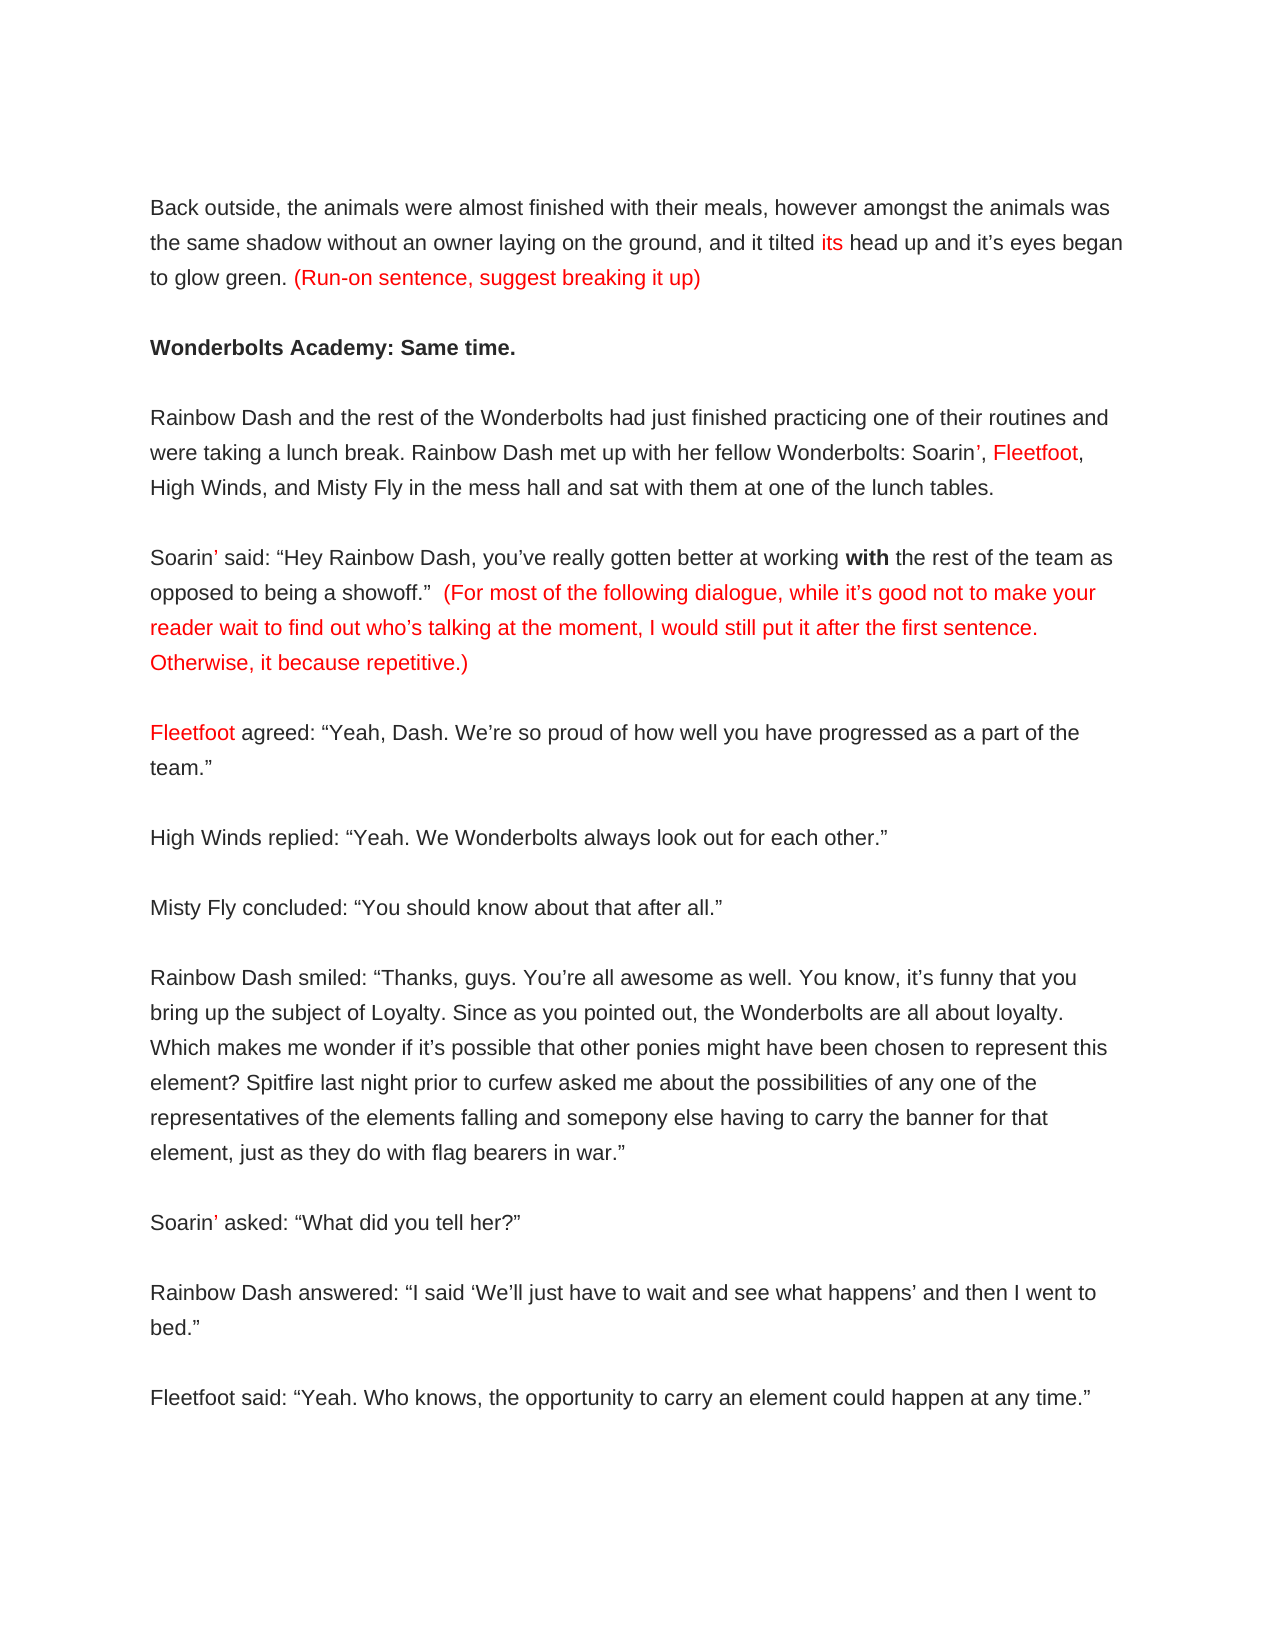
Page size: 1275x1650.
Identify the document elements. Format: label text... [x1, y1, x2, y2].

text Wonderbolts Academy: Same time. [150, 325, 1125, 360]
text Fleetfoot said: “Yeah. Who knows, the opportunity to carry an element could happen at any time.” [150, 1375, 1125, 1410]
text Misty Fly concluded: “You should know about that after all.” [150, 885, 1125, 920]
text Rainbow Dash answered: “I said ‘We’ll just have to wait and see what happens’ and then I went to bed.” [150, 1270, 1125, 1340]
text Rainbow Dash smiled: “Thanks, guys. You’re all awesome as well. You know, it’s funny that you bring up the subject of Loyalty. Since as you pointed out, the Wonderbolts are all about loyalty. Which makes me wonder if it’s possible that other ponies might have been chosen to represent this element? Spitfire last night prior to curfew asked me about the possibilities of any one of the representatives of the elements falling and somepony else having to carry the banner for that element, just as they do with flag bearers in war.” [150, 955, 1125, 1165]
text High Winds replied: “Yeah. We Wonderbolts always look out for each other.” [150, 815, 1125, 850]
text Soarin’ said: “Hey Rainbow Dash, you’ve really gotten better at working with the rest of the team as opposed to being a showoff.” (For most of the following dialogue, while it’s good not to make your reader wait to find out who’s talking at the moment, I would still put it after the first sentence. Otherwise, it because repetitive.) [150, 535, 1125, 675]
text Soarin’ asked: “What did you tell her?” [150, 1200, 1125, 1235]
text Back outside, the animals were almost finished with their meals, however amongst the animals was the same shadow without an owner laying on the ground, and it tilted its head up and it’s eyes began to glow green. (Run-on sentence, suggest breaking it up) [150, 185, 1125, 290]
text Fleetfoot agreed: “Yeah, Dash. We’re so proud of how well you have progressed as a part of the team.” [150, 710, 1125, 780]
text Rainbow Dash and the rest of the Wonderbolts had just finished practicing one of their routines and were taking a lunch break. Rainbow Dash met up with her fellow Wonderbolts: Soarin’, Fleetfoot, High Winds, and Misty Fly in the mess hall and sat with them at one of the lunch tables. [150, 395, 1125, 500]
